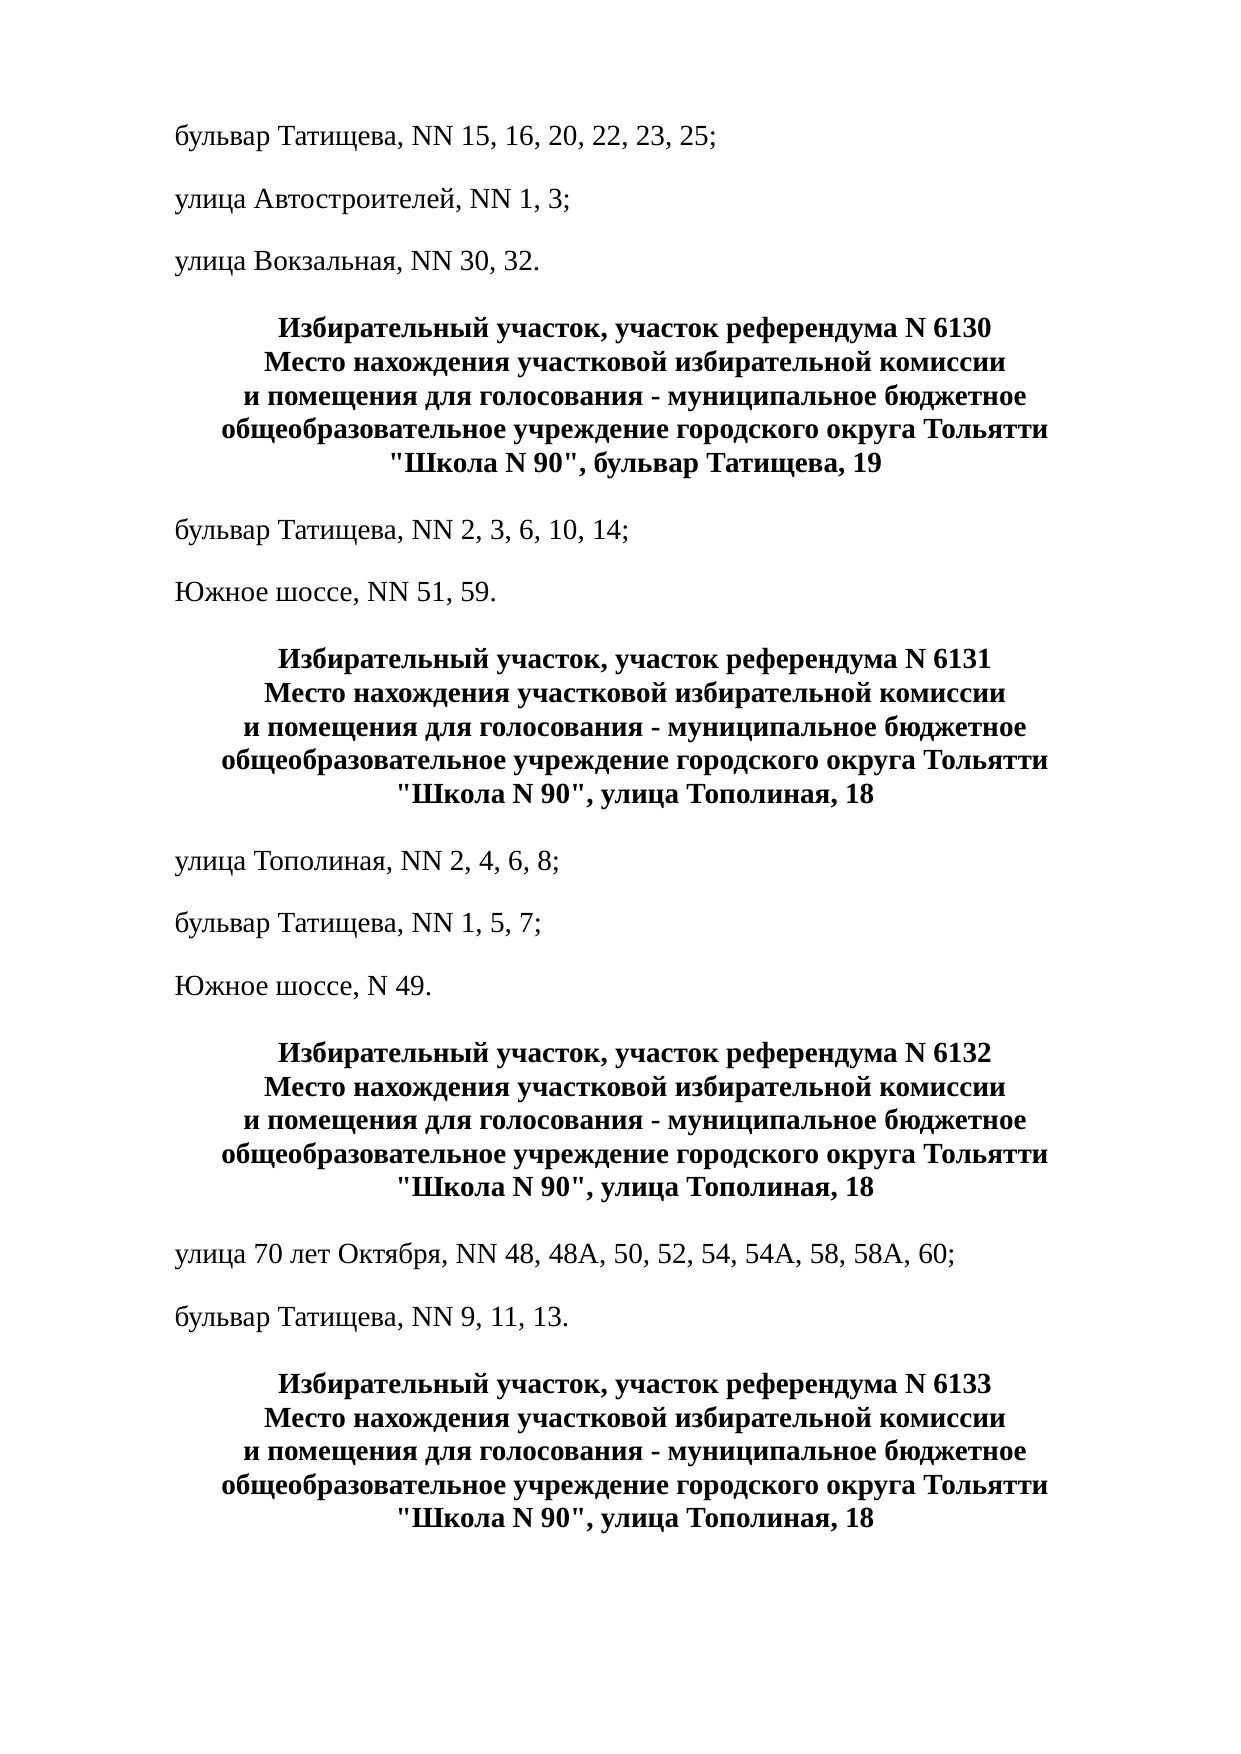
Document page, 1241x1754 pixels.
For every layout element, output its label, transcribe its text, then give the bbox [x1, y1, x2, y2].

text бульвар Татищева, NN 15, 16, 20, 22, 23, 25; [118, 118, 1152, 152]
text улица Автостроителей, NN 1, 3; [118, 181, 1152, 214]
title общеобразовательное учреждение городского округа Тольятти [118, 742, 1152, 776]
title общеобразовательное учреждение городского округа Тольятти [118, 1467, 1152, 1501]
title Место нахождения участковой избирательной комиссии [118, 1069, 1152, 1102]
title Избирательный участок, участок референдума N 6130 [118, 311, 1152, 344]
text улица 70 лет Октября, NN 48, 48А, 50, 52, 54, 54А, 58, 58А, 60; [118, 1237, 1152, 1270]
title Избирательный участок, участок референдума N 6132 [118, 1035, 1152, 1069]
title Место нахождения участковой избирательной комиссии [118, 344, 1152, 378]
text улица Тополиная, NN 2, 4, 6, 8; [118, 843, 1152, 876]
title "Школа N 90", улица Тополиная, 18 [118, 1169, 1152, 1203]
title и помещения для голосования - муниципальное бюджетное [118, 1433, 1152, 1467]
title и помещения для голосования - муниципальное бюджетное [118, 1102, 1152, 1136]
text Южное шоссе, N 49. [118, 968, 1152, 1002]
title "Школа N 90", улица Тополиная, 18 [118, 776, 1152, 809]
text бульвар Татищева, NN 9, 11, 13. [118, 1299, 1152, 1333]
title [118, 1400, 1152, 1433]
title общеобразовательное учреждение городского округа Тольятти [118, 1136, 1152, 1169]
text бульвар Татищева, NN 2, 3, 6, 10, 14; [118, 512, 1152, 545]
title и помещения для голосования - муниципальное бюджетное [118, 378, 1152, 411]
title и помещения для голосования - муниципальное бюджетное [118, 709, 1152, 742]
title Избирательный участок, участок референдума N 6133 [118, 1366, 1152, 1400]
text улица Вокзальная, NN 30, 32. [118, 243, 1152, 277]
text Южное шоссе, NN 51, 59. [118, 574, 1152, 608]
title Место нахождения участковой избирательной комиссии [118, 675, 1152, 709]
text бульвар Татищева, NN 1, 5, 7; [118, 906, 1152, 939]
title общеобразовательное учреждение городского округа Тольятти [118, 411, 1152, 445]
title "Школа N 90", бульвар Татищева, 19 [118, 445, 1152, 478]
title "Школа N 90", улица Тополиная, 18 [118, 1501, 1152, 1534]
title Избирательный участок, участок референдума N 6131 [118, 642, 1152, 675]
